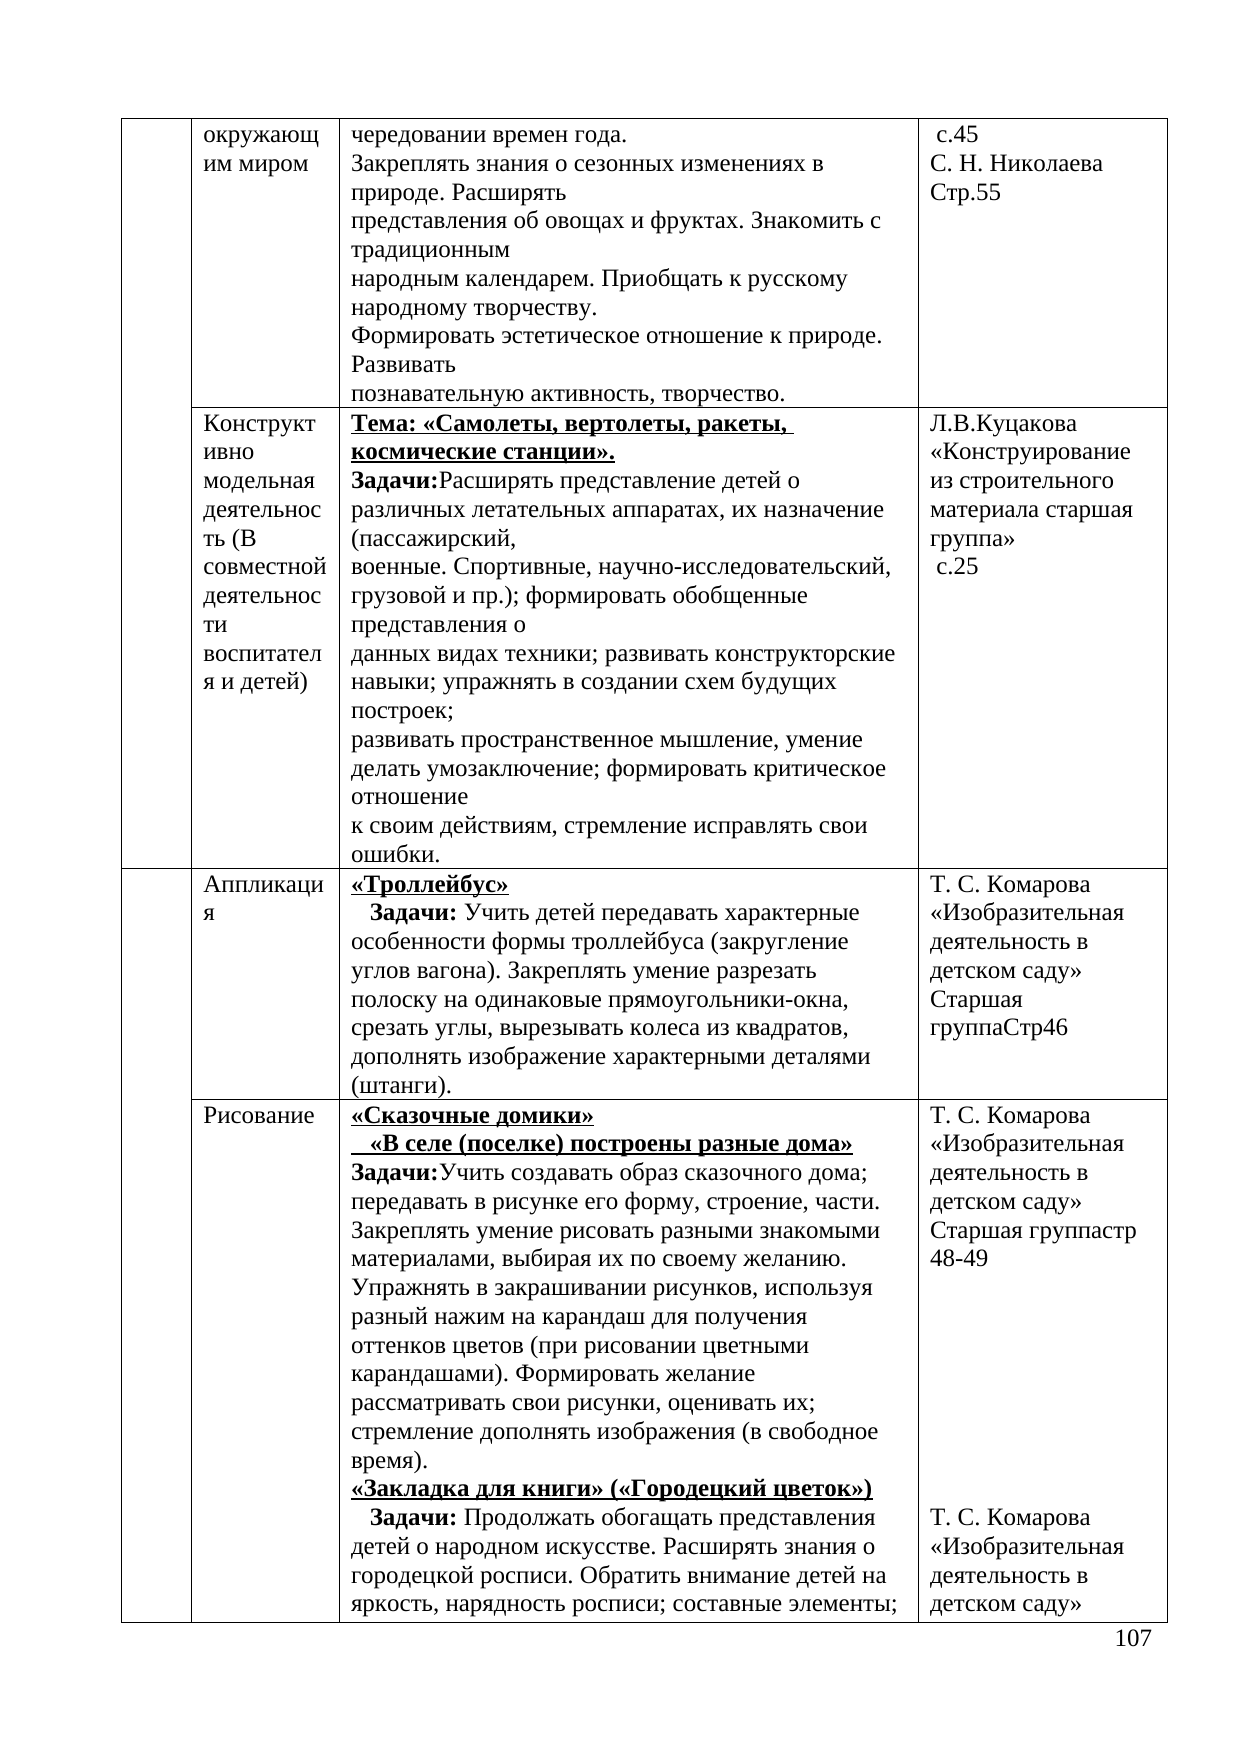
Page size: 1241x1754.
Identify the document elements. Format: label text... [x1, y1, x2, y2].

table_cell «Троллейбус» Задачи: Учить детей передавать характерные особенности формы троллейбуса (закругление углов вагона). Закреплять умение разрезать полоску на одинаковые прямоугольники-окна, срезать углы, вырезывать колеса из квадратов, дополнять изображение характерными деталями (штанги). [340, 869, 918, 1099]
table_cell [919, 1100, 1167, 1622]
table_cell [122, 869, 191, 1622]
table_cell Аппликация [192, 869, 339, 1099]
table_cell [192, 119, 339, 407]
table_cell Л.В.Куцакова «Конструирование из строительного материала старшая группа» с.25 [919, 408, 1167, 868]
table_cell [340, 1100, 918, 1622]
table_cell Рисование [192, 1100, 339, 1622]
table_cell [340, 119, 918, 407]
table_cell Т. С. Комарова «Изобразительная деятельность в детском саду» Старшая группаСтр46 [919, 869, 1167, 1099]
table_cell Тема: «Самолеты, вертолеты, ракеты, космические станции». Задачи:Расширять представление детей о различных летательных аппаратах, их назначение (пассажирский, военные. Спортивные, научно-исследовательский, грузовой и пр.); формировать обобщенные представления о данных видах техники; развивать конструкторские навыки; упражнять в создании схем будущих построек; развивать пространственное мышление, умение делать умозаключение; формировать критическое отношение к своим действиям, стремление исправлять свои ошибки. [340, 408, 918, 868]
table_cell Конструктивно модельная деятельность (В совместной деятельности воспитателя и детей) [192, 408, 339, 868]
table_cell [919, 119, 1167, 407]
